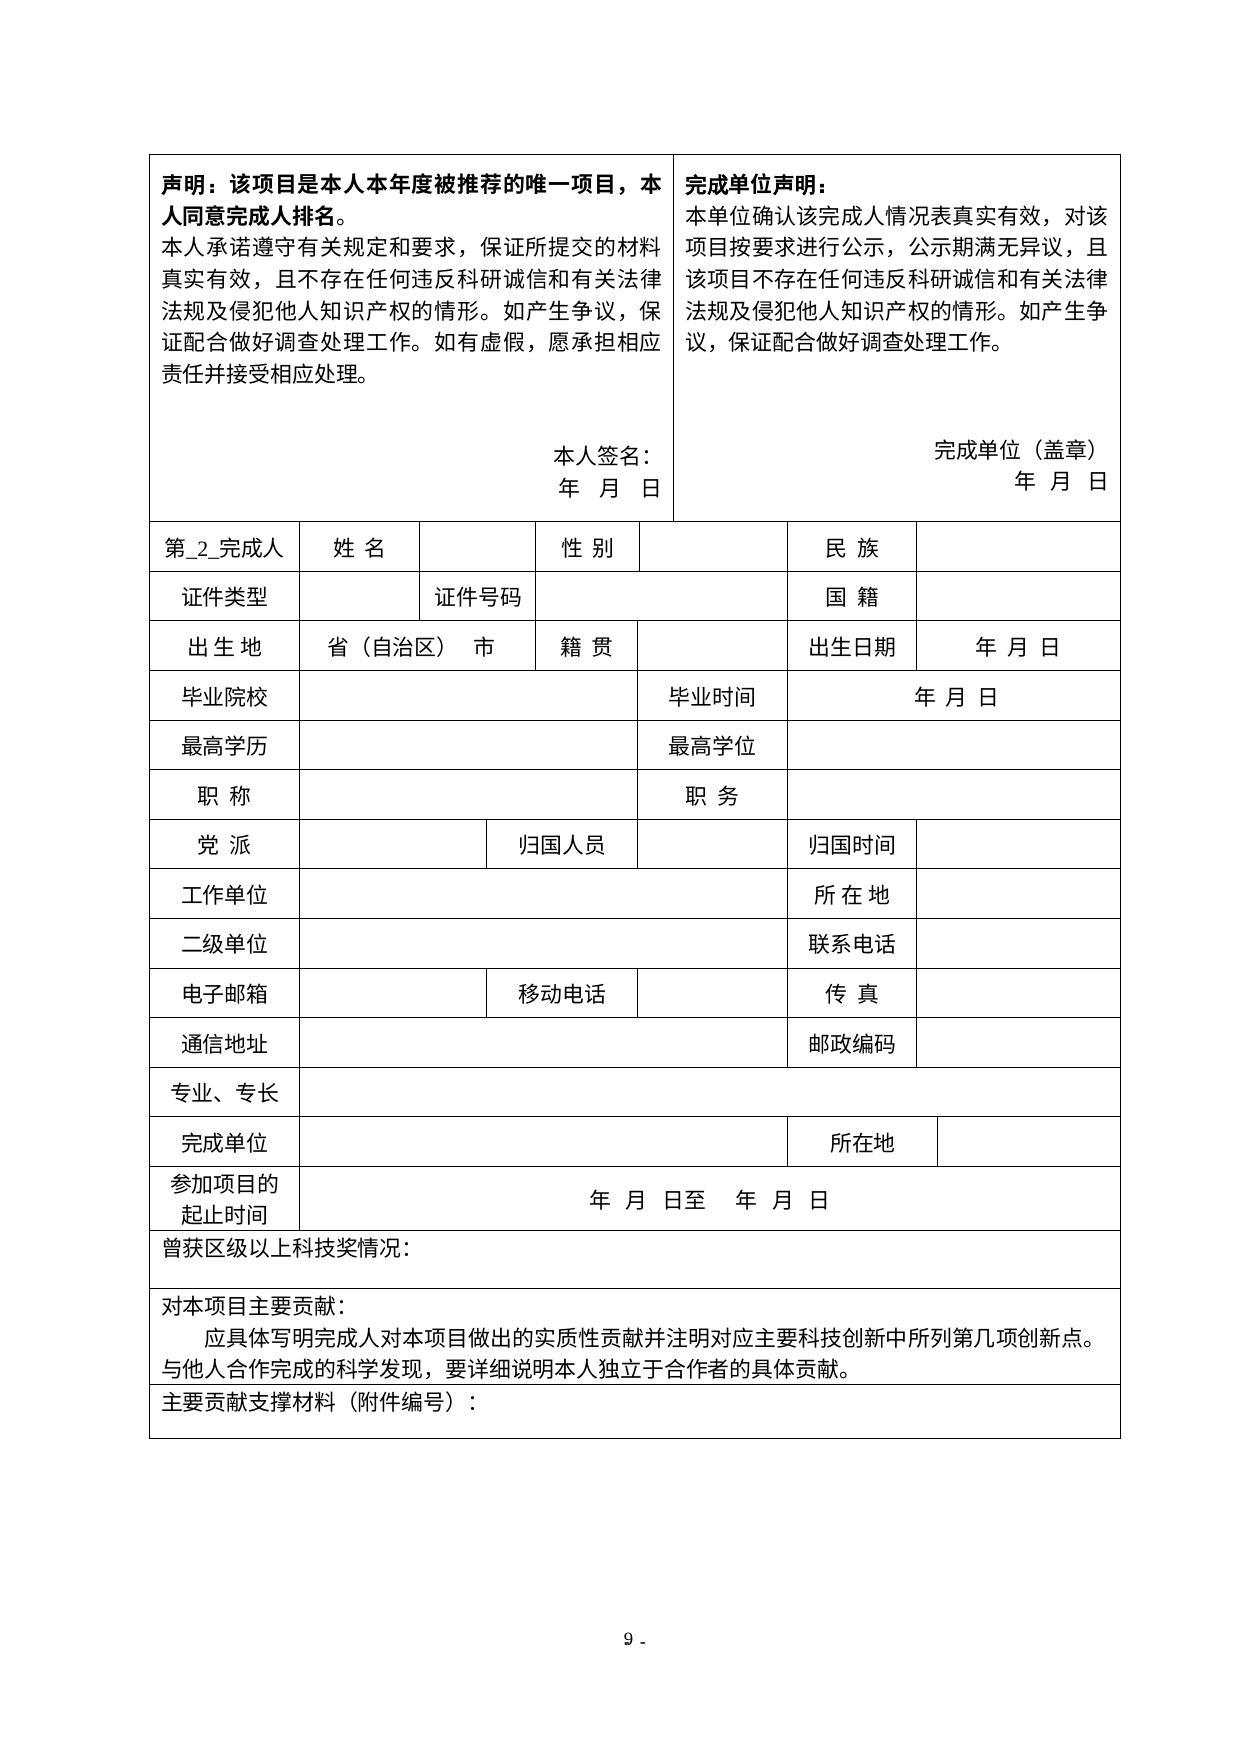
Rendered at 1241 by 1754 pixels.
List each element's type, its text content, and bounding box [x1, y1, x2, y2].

table_cell 国 籍 [788, 572, 916, 620]
table_cell [938, 1117, 1120, 1166]
table_cell 出生日期 [788, 621, 916, 670]
table_cell 曾获区级以上科技奖情况： [150, 1231, 1120, 1288]
table_cell 完成单位声明： 本单位确认该完成人情况表真实有效，对该项目按要求进行公示，公示期满无异议，且该项目不存在任何违反科研诚信和有关法律法规及侵犯他人知识产权的情形。如产生争议，保证配合做好调查处理工作。 完成单位（盖章） 年 月 日 [674, 155, 1120, 521]
table_cell 证件号码 [420, 572, 535, 620]
table_cell 对本项目主要贡献： 应具体写明完成人对本项目做出的实质性贡献并注明对应主要科技创新中所列第几项创新点。与他人合作完成的科学发现，要详细说明本人独立于合作者的具体贡献。 [150, 1289, 1120, 1384]
table_cell 电子邮箱 [150, 969, 299, 1017]
table_cell 第_2_完成人 [150, 522, 299, 571]
table_cell [638, 820, 787, 868]
table_cell [300, 919, 787, 967]
table_cell 毕业时间 [638, 671, 787, 719]
table_cell 毕业院校 [150, 671, 299, 719]
table_cell [300, 969, 486, 1017]
table_cell 年 月 日至 年 月 日 [300, 1167, 1120, 1230]
table_cell 证件类型 [150, 572, 299, 620]
table_cell 性 别 [536, 522, 639, 571]
table_cell [300, 869, 787, 918]
table_cell [917, 869, 1120, 918]
table_cell 最高学历 [150, 721, 299, 769]
table_cell 二级单位 [150, 919, 299, 967]
table_cell 主要贡献支撑材料（附件编号）： [150, 1385, 1120, 1438]
table_cell 年 月 日 [917, 621, 1120, 670]
table_cell [788, 770, 1120, 819]
table_cell [917, 969, 1120, 1017]
table_cell 出 生 地 [150, 621, 299, 670]
table_cell 传 真 [788, 969, 916, 1017]
table_cell [536, 572, 787, 620]
table_cell 参加项目的起止时间 [150, 1167, 299, 1230]
table_cell 籍 贯 [536, 621, 637, 670]
table_cell [640, 522, 787, 571]
table_cell 归国人员 [487, 820, 637, 868]
table_cell 移动电话 [487, 969, 637, 1017]
table_cell [917, 919, 1120, 967]
table_cell [917, 522, 1120, 571]
table_cell [917, 1018, 1120, 1067]
table_cell [300, 1117, 787, 1166]
table_cell [300, 1068, 1120, 1116]
table_cell [420, 522, 535, 571]
table_cell [300, 671, 637, 719]
table_cell [300, 820, 486, 868]
table_cell 姓 名 [300, 522, 419, 571]
table_cell [917, 820, 1120, 868]
table_cell 所在地 [788, 1117, 937, 1166]
table_cell 邮政编码 [788, 1018, 916, 1067]
table_cell [300, 572, 419, 620]
table_cell [788, 721, 1120, 769]
table_cell 职 称 [150, 770, 299, 819]
table_cell [917, 572, 1120, 620]
table_cell 所 在 地 [788, 869, 916, 918]
table_cell 省（自治区） 市 [300, 621, 535, 670]
table_cell 通信地址 [150, 1018, 299, 1067]
table_cell 归国时间 [788, 820, 916, 868]
table_cell 完成单位 [150, 1117, 299, 1166]
table_cell 职 务 [638, 770, 787, 819]
table_cell 声明：该项目是本人本年度被推荐的唯一项目，本人同意完成人排名。 本人承诺遵守有关规定和要求，保证所提交的材料真实有效，且不存在任何违反科研诚信和有关法律法规及侵犯他人知识产权的情形。如产生争议，保证配合做好调查处理工作。如有虚假，愿承担相应责任并接受相应处理。 本人签名： 年 月 日 [150, 155, 673, 521]
table_cell [638, 621, 787, 670]
table_cell 年 月 日 [788, 671, 1120, 719]
table_cell 最高学位 [638, 721, 787, 769]
table_cell 党 派 [150, 820, 299, 868]
table_cell 工作单位 [150, 869, 299, 918]
table_cell 联系电话 [788, 919, 916, 967]
table_cell [300, 1018, 787, 1067]
table_cell [300, 721, 637, 769]
table_cell [300, 770, 637, 819]
table_cell [638, 969, 787, 1017]
table_cell 民 族 [788, 522, 916, 571]
table_cell 专业、专长 [150, 1068, 299, 1116]
